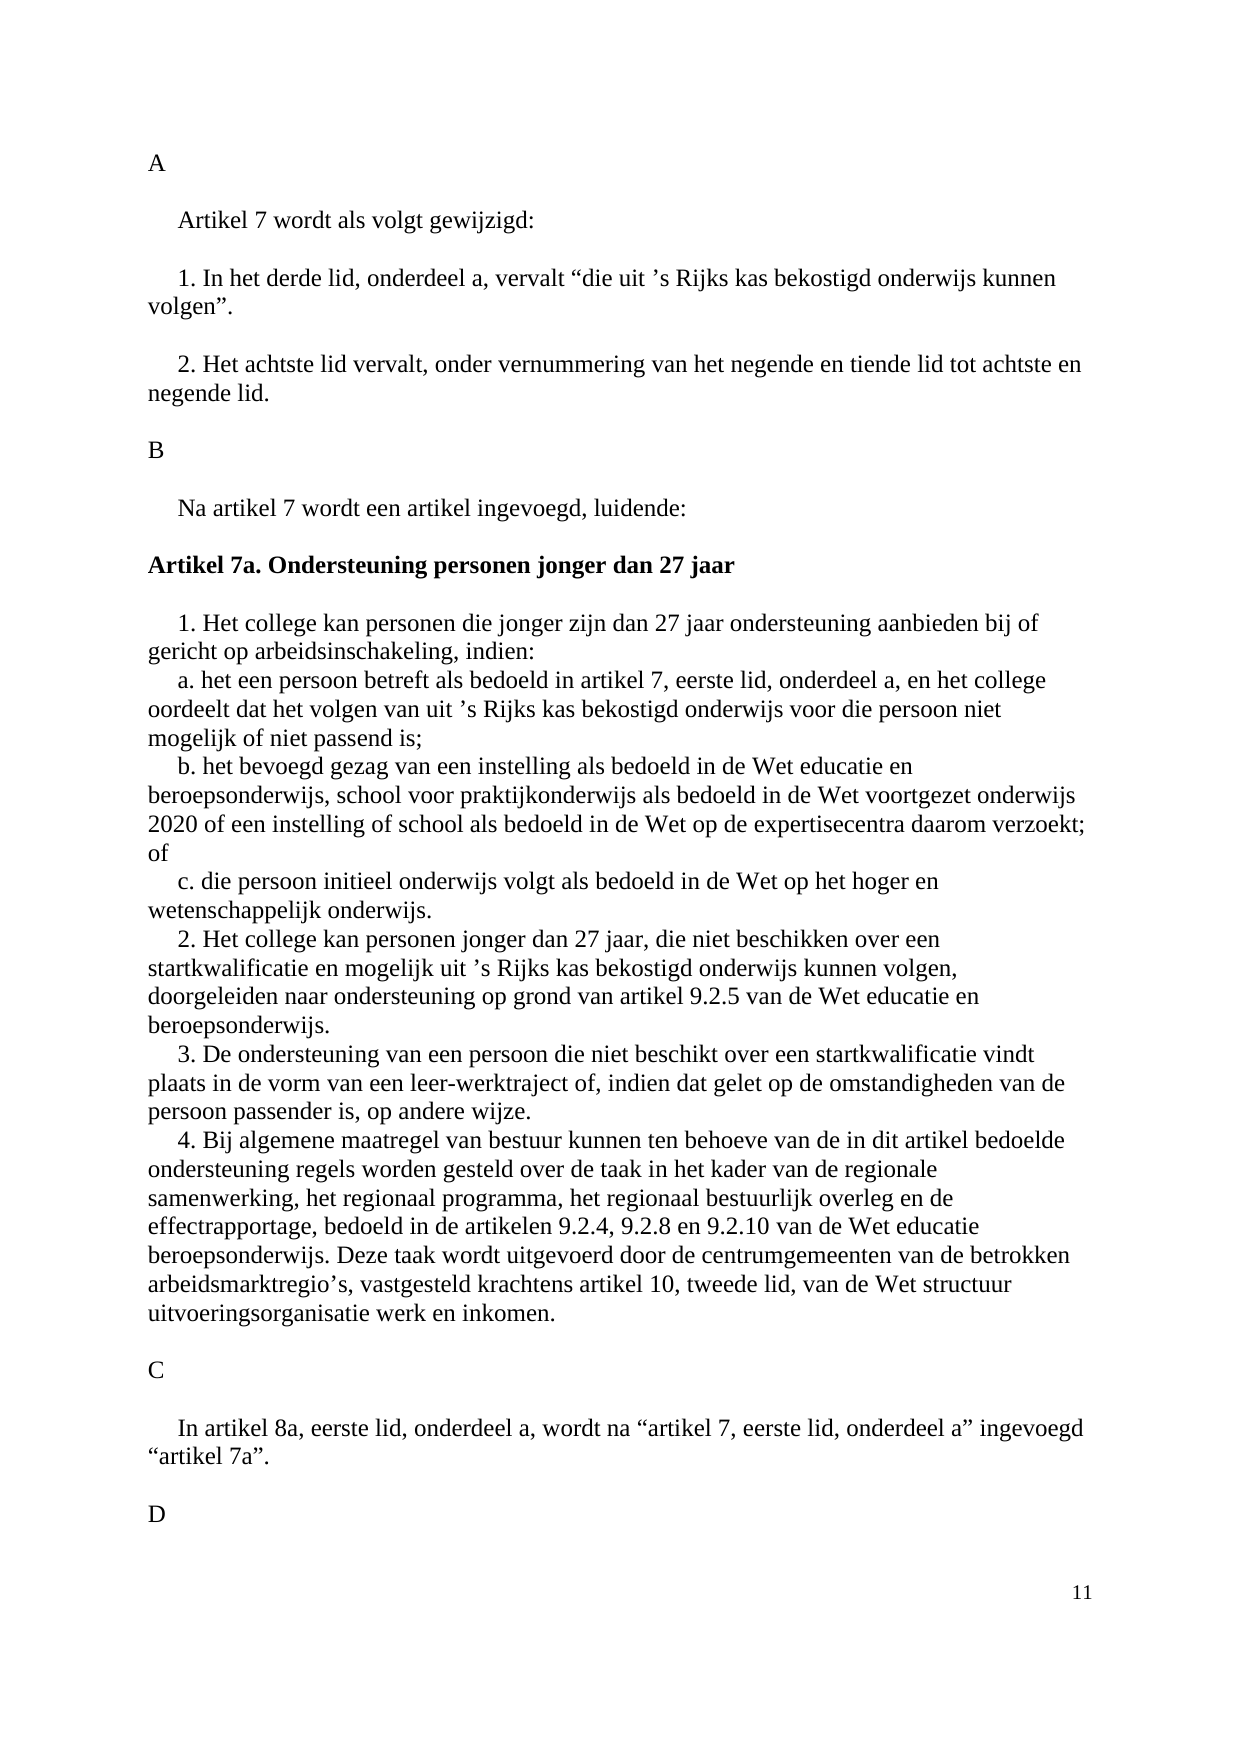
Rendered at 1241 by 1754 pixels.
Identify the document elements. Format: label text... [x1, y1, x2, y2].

text 2. Het achtste lid vervalt, onder vernummering van het negende en tiende lid tot achtste en negende lid. [148, 349, 1092, 406]
text a. het een persoon betreft als bedoeld in artikel 7, eerste lid, onderdeel a, en het college oordeelt dat het volgen van uit ’s Rijks kas bekostigd onderwijs voor die persoon niet mogelijk of niet passend is; [148, 665, 1092, 751]
text Artikel 7a. Ondersteuning personen jonger dan 27 jaar [148, 550, 1092, 579]
text Na artikel 7 wordt een artikel ingevoegd, luidende: [148, 493, 1092, 521]
text A [148, 148, 1092, 176]
text B [148, 435, 1092, 464]
text b. het bevoegd gezag van een instelling als bedoeld in de Wet educatie en beroepsonderwijs, school voor praktijkonderwijs als bedoeld in de Wet voortgezet onderwijs 2020 of een instelling of school als bedoeld in de Wet op de expertisecentra daarom verzoekt; of [148, 751, 1092, 866]
text 3. De ondersteuning van een persoon die niet beschikt over een startkwalificatie vindt plaats in de vorm van een leer-werktraject of, indien dat gelet op de omstandigheden van de persoon passender is, op andere wijze. [148, 1039, 1092, 1125]
text C [148, 1355, 1092, 1384]
text 2. Het college kan personen jonger dan 27 jaar, die niet beschikken over een startkwalificatie en mogelijk uit ’s Rijks kas bekostigd onderwijs kunnen volgen, doorgeleiden naar ondersteuning op grond van artikel 9.2.5 van de Wet educatie en beroepsonderwijs. [148, 924, 1092, 1039]
text 1. In het derde lid, onderdeel a, vervalt “die uit ’s Rijks kas bekostigd onderwijs kunnen volgen”. [148, 263, 1092, 320]
text 4. Bij algemene maatregel van bestuur kunnen ten behoeve van de in dit artikel bedoelde ondersteuning regels worden gesteld over de taak in het kader van de regionale samenwerking, het regionaal programma, het regionaal bestuurlijk overleg en de effectrapportage, bedoeld in de artikelen 9.2.4, 9.2.8 en 9.2.10 van de Wet educatie beroepsonderwijs. Deze taak wordt uitgevoerd door de centrumgemeenten van de betrokken arbeidsmarktregio’s, vastgesteld krachtens artikel 10, tweede lid, van de Wet structuur uitvoeringsorganisatie werk en inkomen. [148, 1125, 1092, 1326]
text c. die persoon initieel onderwijs volgt als bedoeld in de Wet op het hoger en wetenschappelijk onderwijs. [148, 866, 1092, 924]
text D [148, 1499, 1092, 1528]
text In artikel 8a, eerste lid, onderdeel a, wordt na “artikel 7, eerste lid, onderdeel a” ingevoegd “artikel 7a”. [148, 1413, 1092, 1470]
text Artikel 7 wordt als volgt gewijzigd: [148, 205, 1092, 234]
text 1. Het college kan personen die jonger zijn dan 27 jaar ondersteuning aanbieden bij of gericht op arbeidsinschakeling, indien: [148, 608, 1092, 665]
